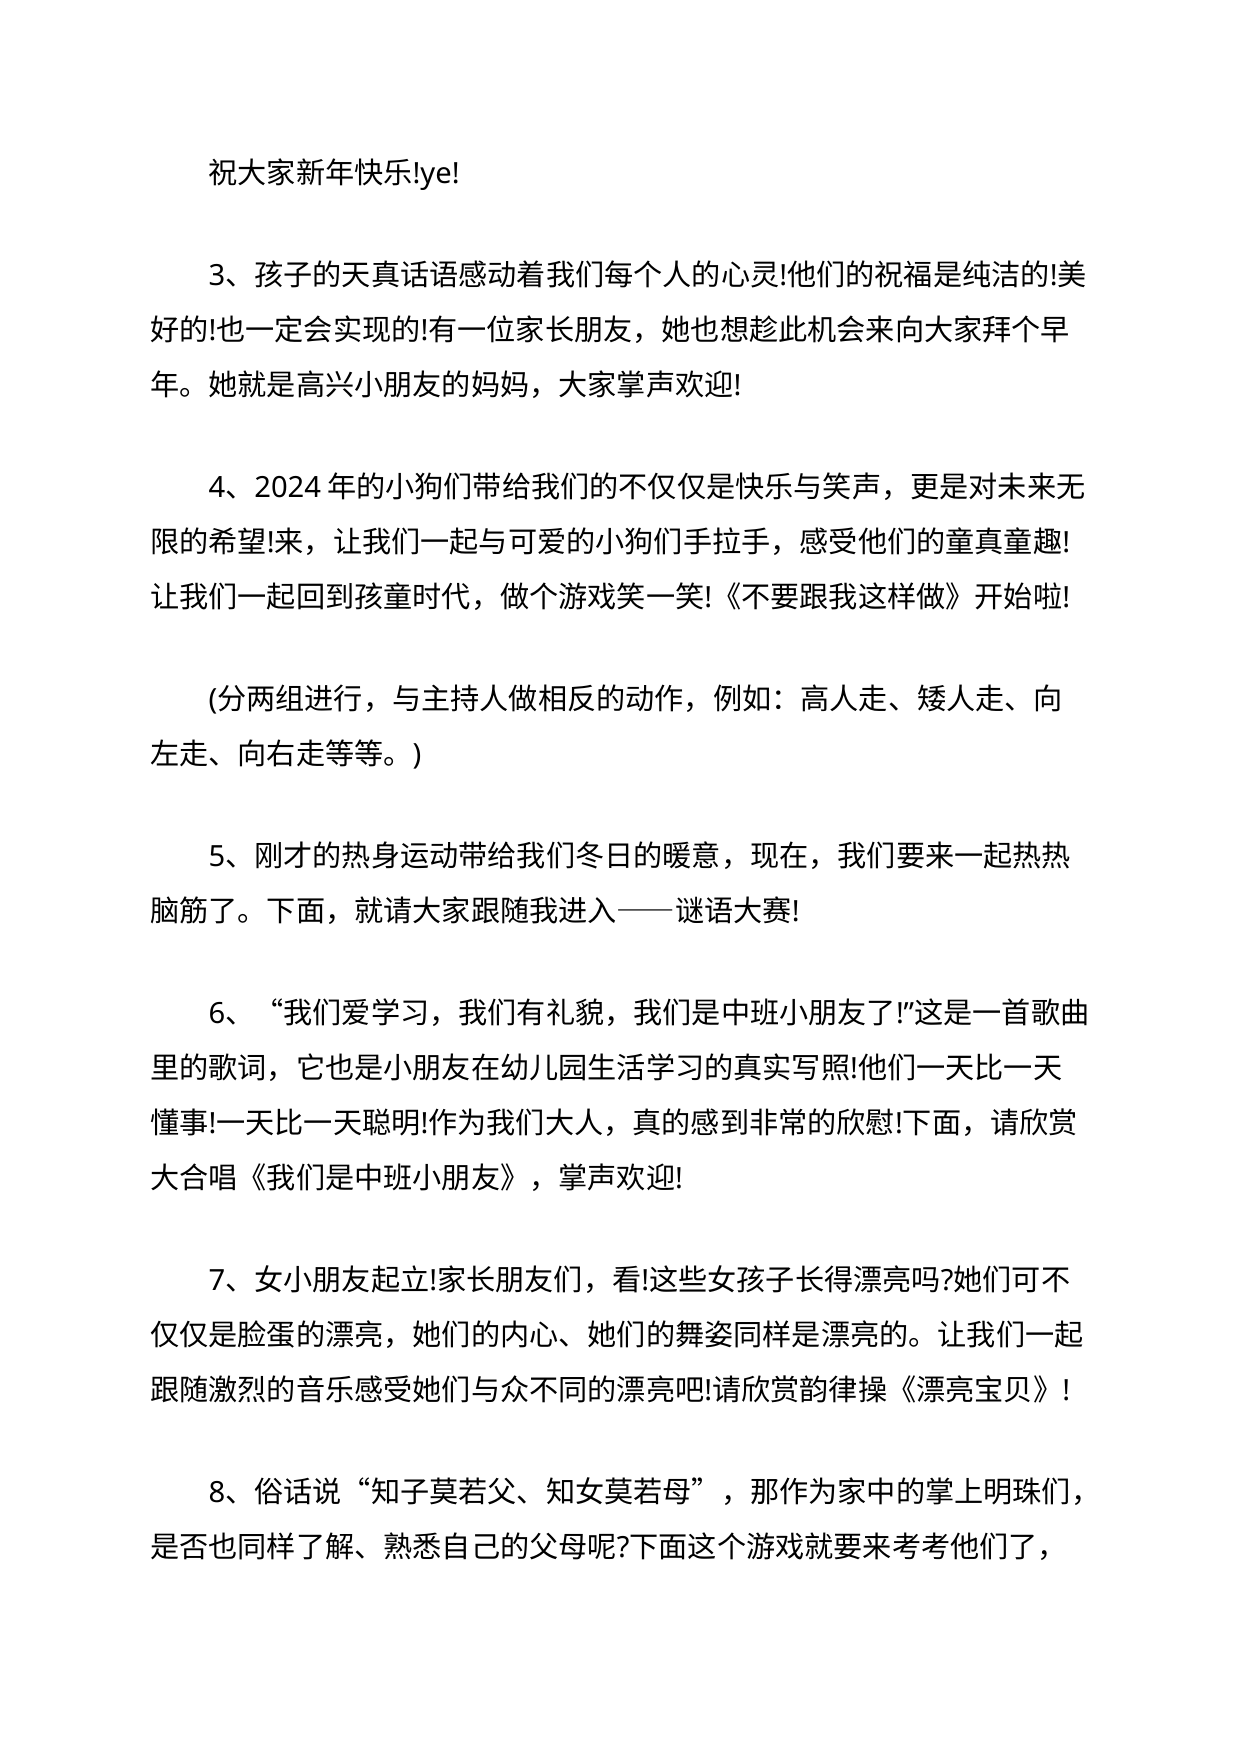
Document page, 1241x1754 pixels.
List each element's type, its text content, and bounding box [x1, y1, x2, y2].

text 3、孩子的天真话语感动着我们每个人的心灵!他们的祝福是纯洁的!美好的!也一定会实现的!有一位家长朋友，她也想趁此机会来向大家拜个早年。她就是高兴小朋友的妈妈，大家掌声欢迎! [150, 252, 1090, 404]
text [150, 1469, 1090, 1566]
text 祝大家新年快乐!ye! [150, 150, 1090, 192]
text 5、刚才的热身运动带给我们冬日的暖意，现在，我们要来一起热热脑筋了。下面，就请大家跟随我进入——谜语大赛! [150, 833, 1090, 930]
text 6、“我们爱学习，我们有礼貌，我们是中班小朋友了!”这是一首歌曲里的歌词，它也是小朋友在幼儿园生活学习的真实写照!他们一天比一天懂事!一天比一天聪明!作为我们大人，真的感到非常的欣慰!下面，请欣赏大合唱《我们是中班小朋友》，掌声欢迎! [150, 990, 1090, 1197]
text (分两组进行，与主持人做相反的动作，例如：高人走、矮人走、向左走、向右走等等。) [150, 676, 1090, 773]
text 7、女小朋友起立!家长朋友们，看!这些女孩子长得漂亮吗?她们可不仅仅是脸蛋的漂亮，她们的内心、她们的舞姿同样是漂亮的。让我们一起跟随激烈的音乐感受她们与众不同的漂亮吧!请欣赏韵律操《漂亮宝贝》! [150, 1257, 1090, 1409]
text 4、2024年的小狗们带给我们的不仅仅是快乐与笑声，更是对未来无限的希望!来，让我们一起与可爱的小狗们手拉手，感受他们的童真童趣!让我们一起回到孩童时代，做个游戏笑一笑!《不要跟我这样做》开始啦! [150, 464, 1090, 616]
